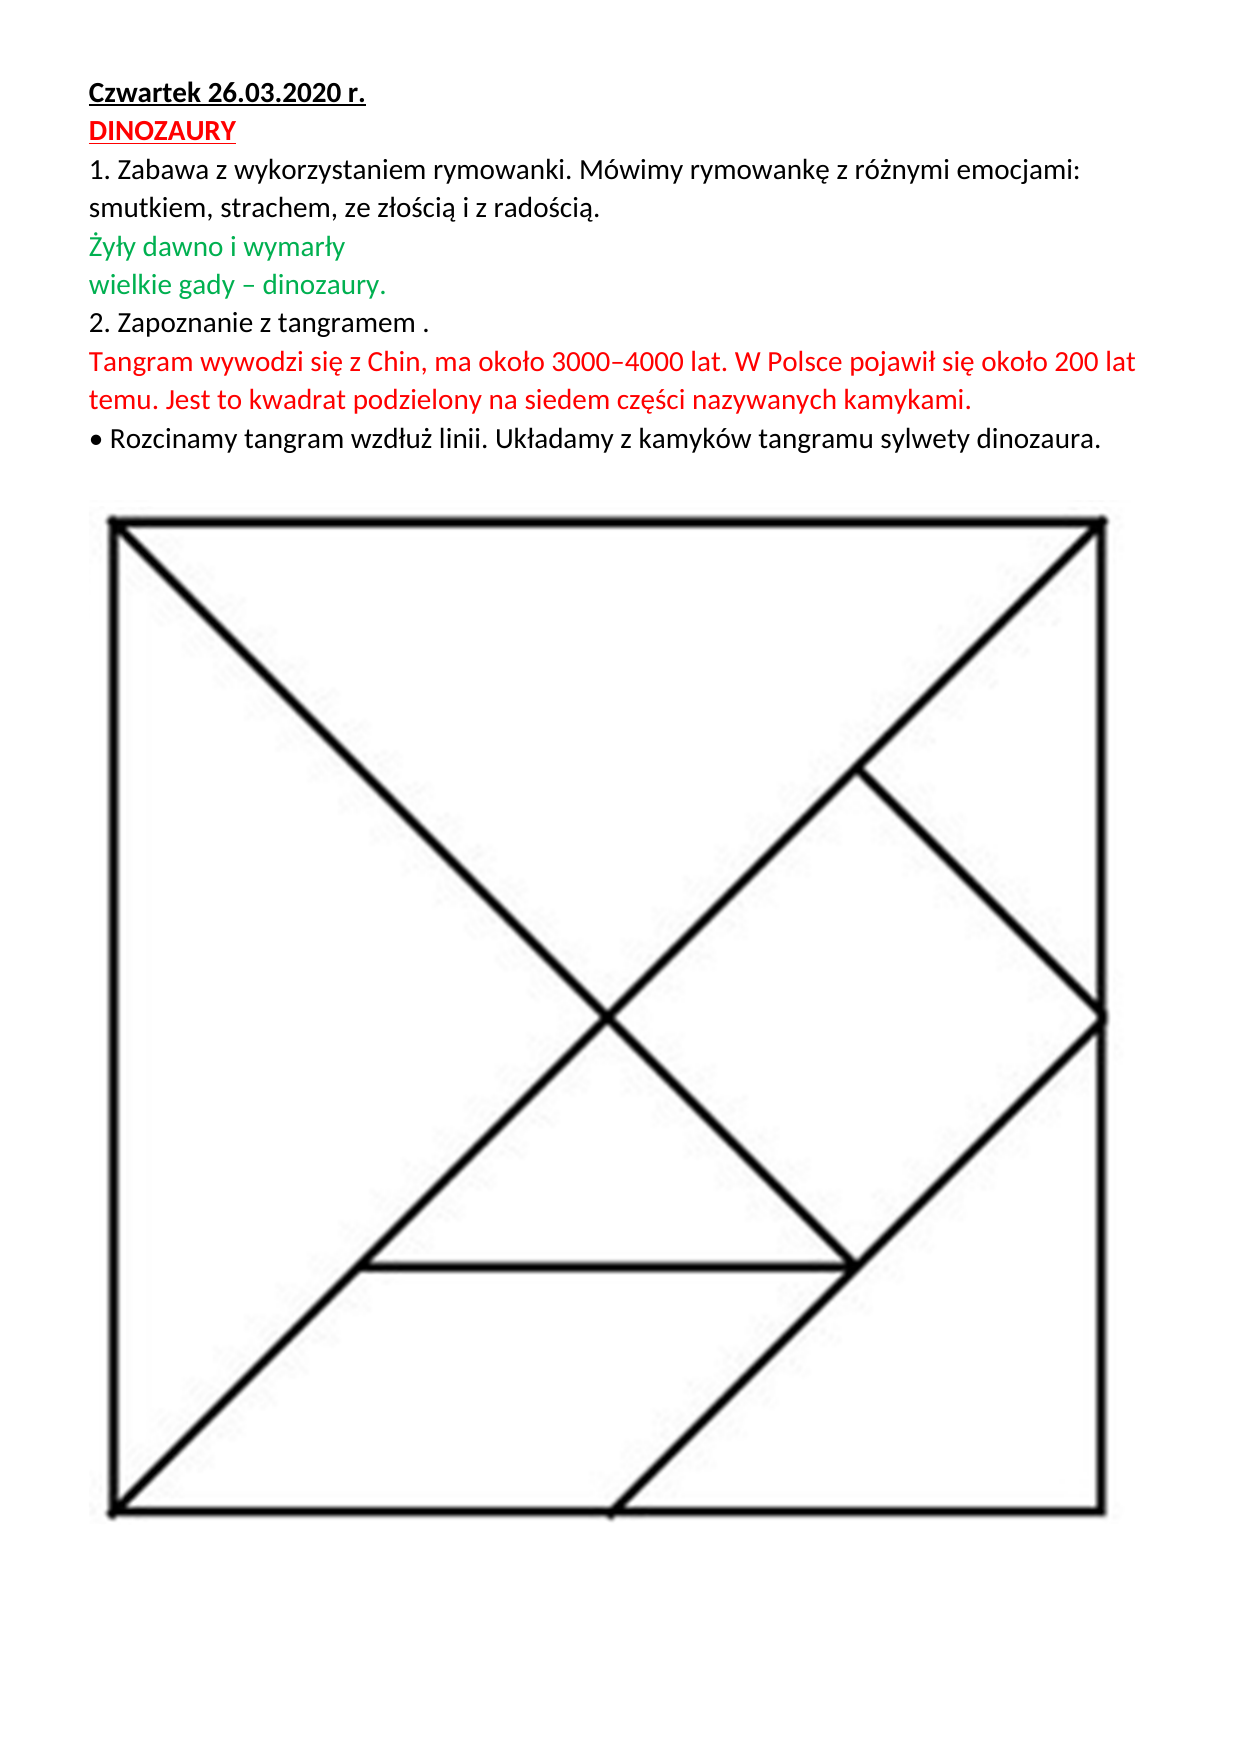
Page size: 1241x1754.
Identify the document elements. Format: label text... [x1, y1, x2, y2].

text Tangram wywodzi się z Chin, ma około 3000–4000 lat. W Polsce pojawił się około 200 lat temu. Jest to kwadrat podzielony na siedem części nazywanych kamykami. [89, 343, 1152, 417]
text 2. Zapoznanie z tangramem . [89, 304, 1152, 340]
text Czwartek 26.03.2020 r. [89, 74, 1152, 109]
text • Rozcinamy tangram wzdłuż linii. Układamy z kamyków tangramu sylwety dinozaura. [89, 420, 1152, 455]
text DINOZAURY [89, 112, 1152, 148]
text Żyły dawno i wymarły [89, 228, 1152, 263]
picture [88, 496, 1131, 1527]
text 1. Zabawa z wykorzystaniem rymowanki. Mówimy rymowankę z różnymi emocjami: smutkiem, strachem, ze złością i z radością. [89, 151, 1152, 225]
text wielkie gady – dinozaury. [89, 266, 1152, 302]
